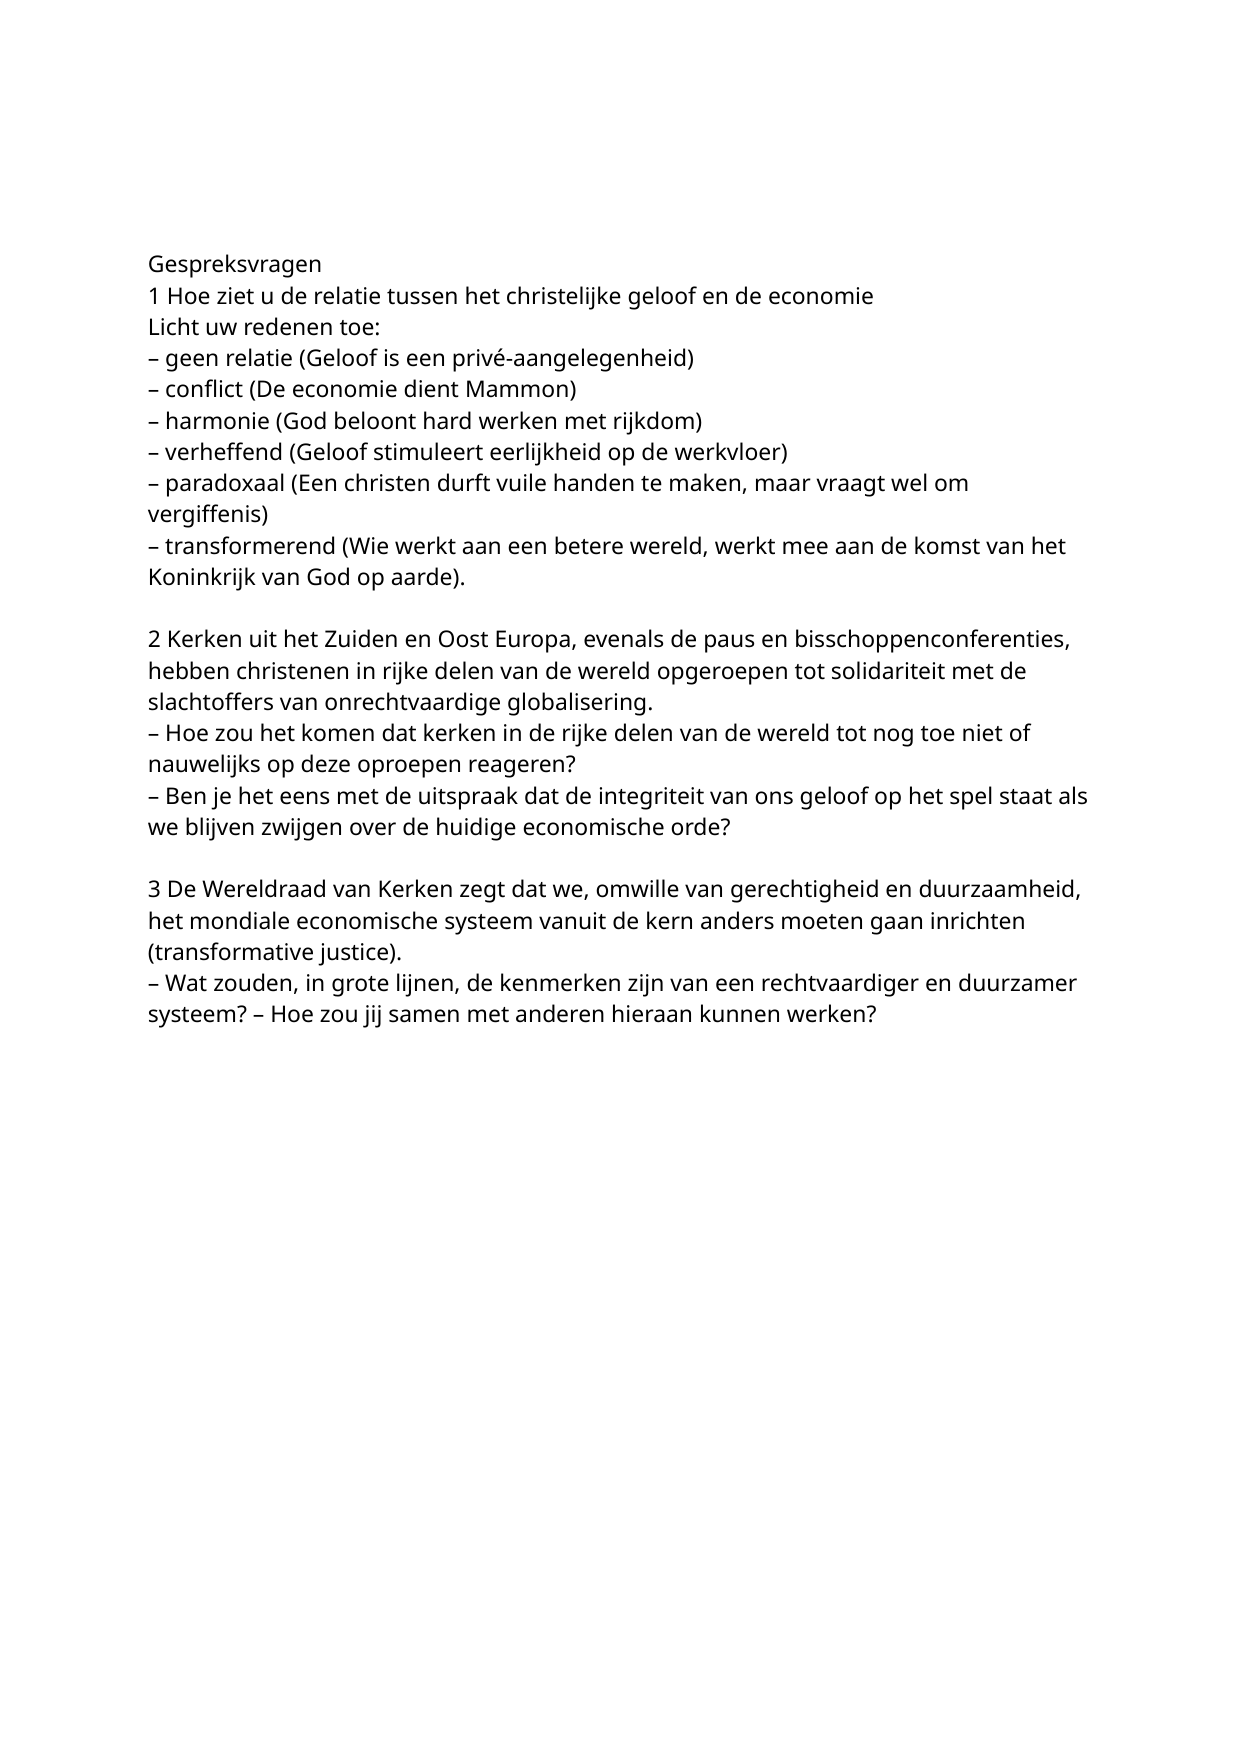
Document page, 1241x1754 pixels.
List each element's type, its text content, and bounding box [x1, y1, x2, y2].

text – verheffend (Geloof stimuleert eerlijkheid op de werkvloer) [148, 436, 1093, 467]
text – conflict (De economie dient Mammon) [148, 373, 1093, 405]
text 3 De Wereldraad van Kerken zegt dat we, omwille van gerechtigheid en duurzaamheid, het mondiale economische systeem vanuit de kern anders moeten gaan inrichten (transformative justice). [148, 873, 1093, 967]
text Licht uw redenen toe: [148, 311, 1093, 342]
text 1 Hoe ziet u de relatie tussen het christelijke geloof en de economie [148, 280, 1093, 311]
text – Wat zouden, in grote lijnen, de kenmerken zijn van een rechtvaardiger en duurzamer systeem? – Hoe zou jij samen met anderen hieraan kunnen werken? [148, 967, 1093, 1030]
text – harmonie (God beloont hard werken met rijkdom) [148, 405, 1093, 436]
text – paradoxaal (Een christen durft vuile handen te maken, maar vraagt wel om vergiffenis) [148, 467, 1093, 530]
text – Ben je het eens met de uitspraak dat de integriteit van ons geloof op het spel staat als we blijven zwijgen over de huidige economische orde? [148, 780, 1093, 842]
text 2 Kerken uit het Zuiden en Oost Europa, evenals de paus en bisschoppenconferenties, hebben christenen in rijke delen van de wereld opgeroepen tot solidariteit met de slachtoffers van onrechtvaardige globalisering. [148, 623, 1093, 717]
text – geen relatie (Geloof is een privé-aangelegenheid) [148, 342, 1093, 373]
text Gespreksvragen [148, 248, 1093, 280]
text – transformerend (Wie werkt aan een betere wereld, werkt mee aan de komst van het Koninkrijk van God op aarde). [148, 530, 1093, 592]
text – Hoe zou het komen dat kerken in de rijke delen van de wereld tot nog toe niet of nauwelijks op deze oproepen reageren? [148, 717, 1093, 780]
